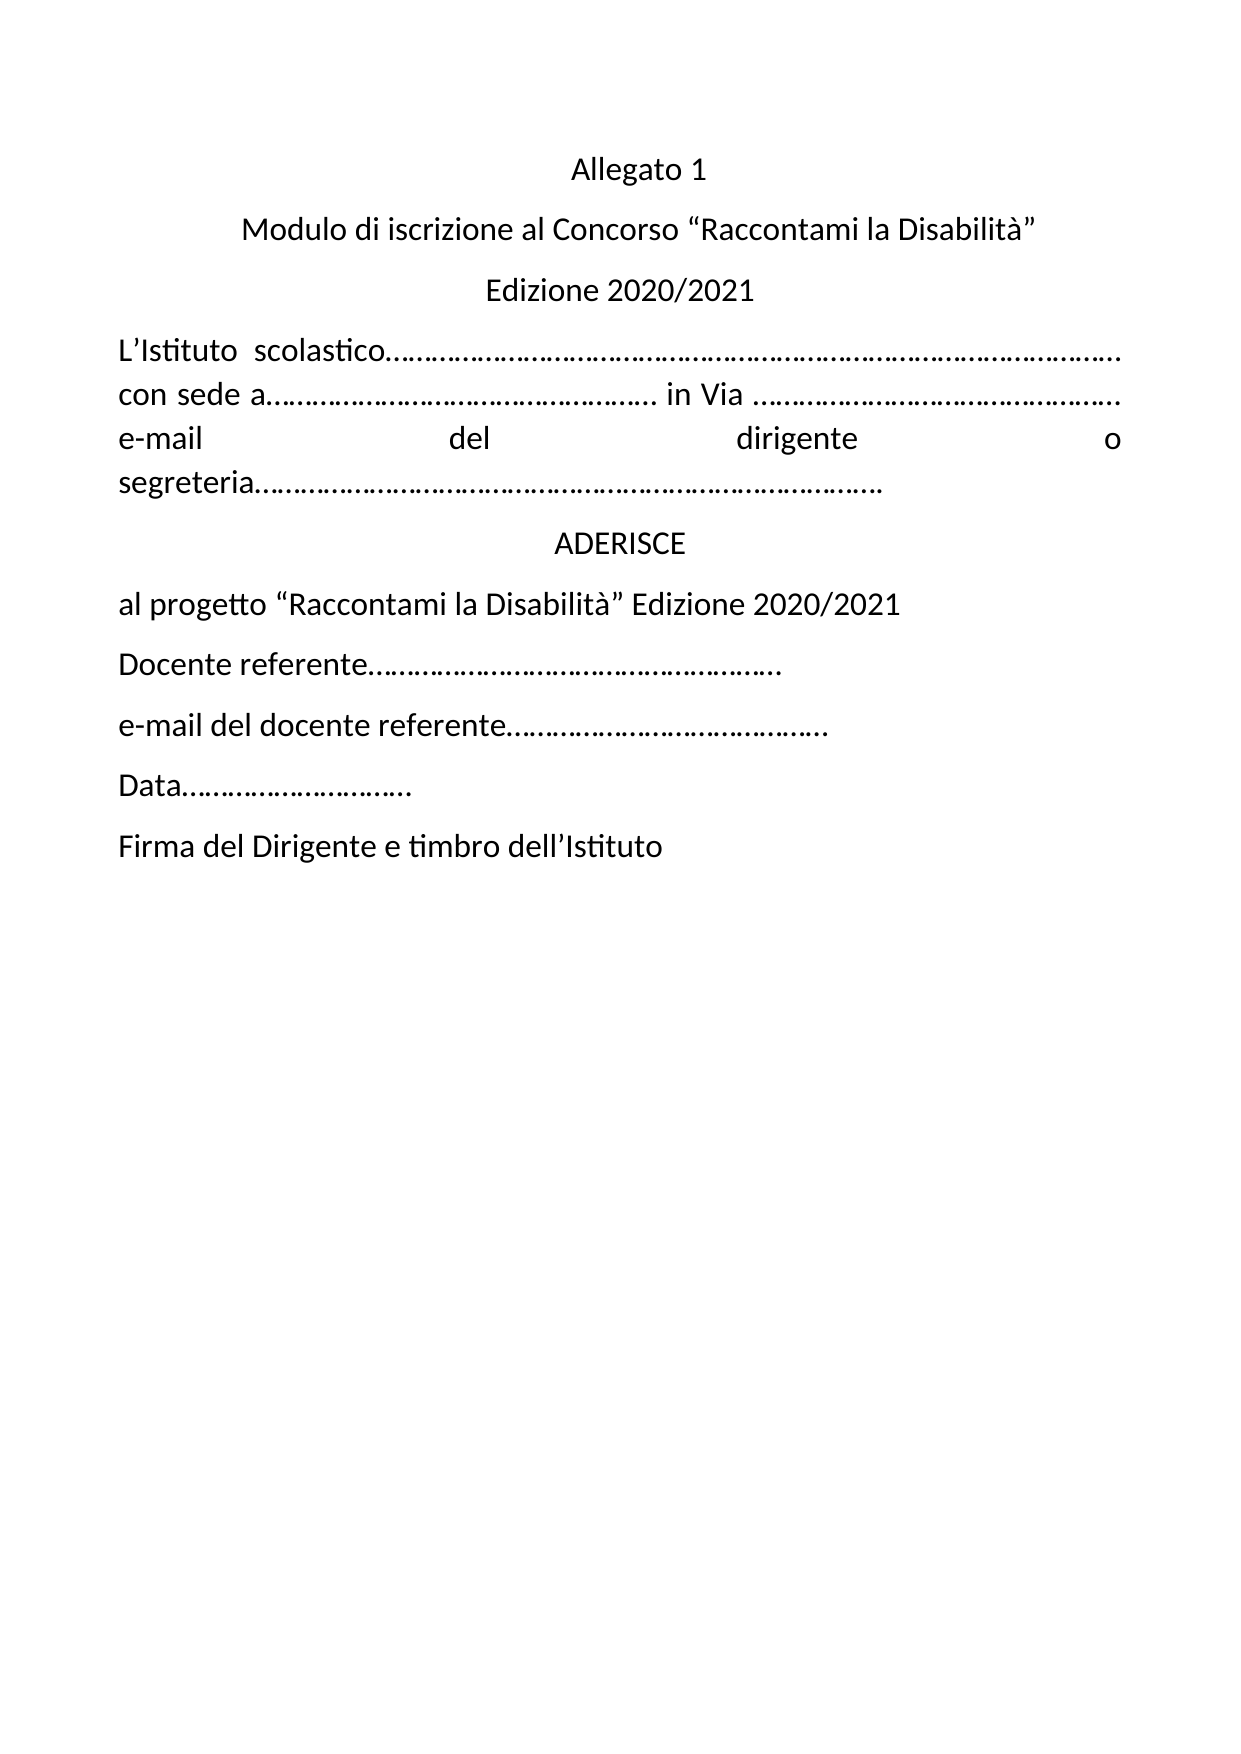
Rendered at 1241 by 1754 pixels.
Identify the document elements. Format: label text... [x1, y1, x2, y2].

text e-mail del docente referente…………………………………… [118, 704, 1122, 744]
text Modulo di iscrizione al Concorso “Raccontami la Disabilità” [156, 208, 1122, 249]
text Firma del Dirigente e timbro dell’Istituto [118, 825, 1122, 866]
text Edizione 2020/2021 [118, 269, 1122, 309]
text Docente referente……………………………………………… [118, 643, 1122, 684]
text ADERISCE [118, 522, 1122, 563]
text L’Istituto scolastico…………………………………………………………………………………… con sede a…………………………………………… in Via …………………………………………e-mail del dirigente o segreteria………………………………………………………………………. [118, 329, 1122, 502]
text al progetto “Raccontami la Disabilità” Edizione 2020/2021 [118, 583, 1122, 623]
text Data………………………… [118, 764, 1122, 805]
text Allegato 1 [156, 148, 1122, 188]
